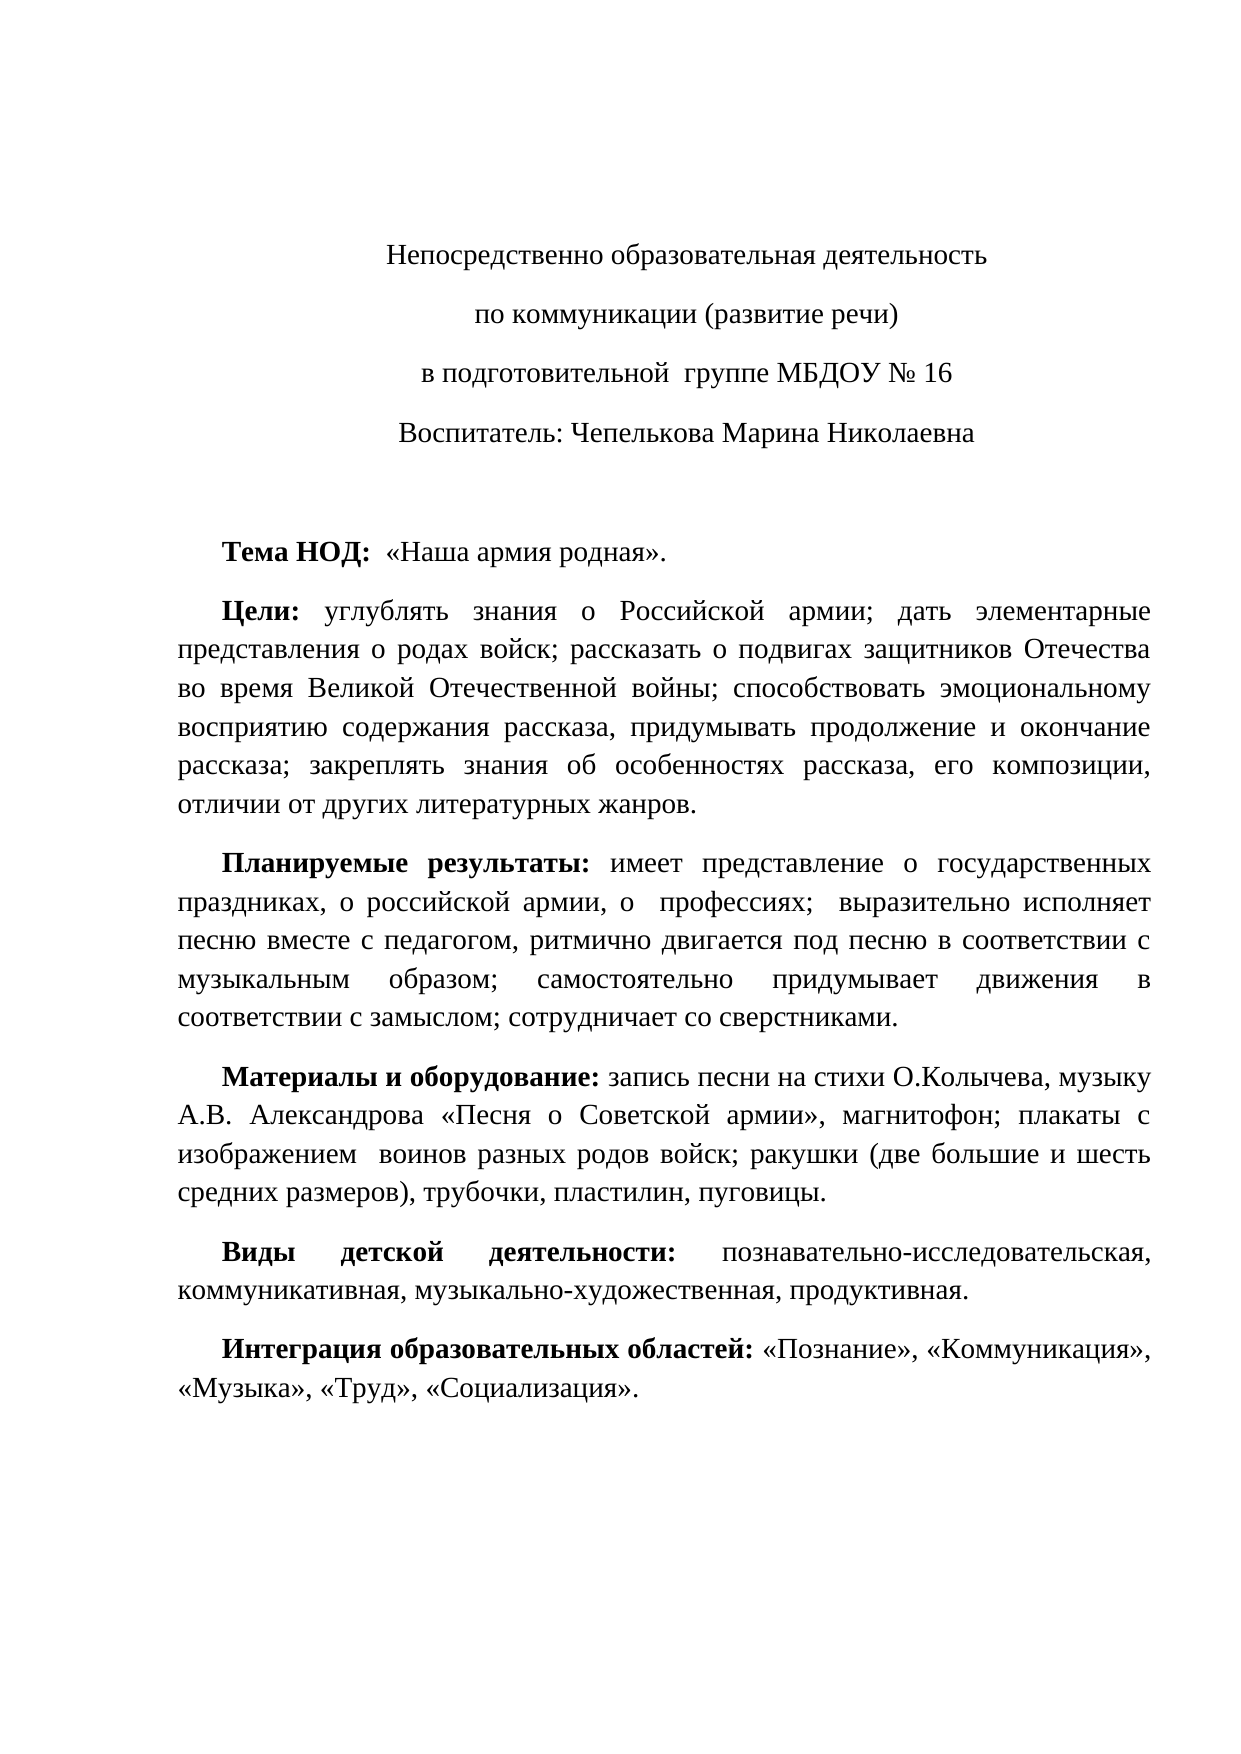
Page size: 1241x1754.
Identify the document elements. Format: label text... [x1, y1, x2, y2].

text в подготовительной группе МБДОУ № 16 [177, 356, 1152, 389]
text Интеграция образовательных областей: «Познание», «Коммуникация», «Музыка», «Труд», «Социализация». [177, 1332, 1152, 1404]
text по коммуникации (развитие речи) [177, 296, 1152, 330]
text Материалы и оборудование: запись песни на стихи О.Колычева, музыку А.В. Александрова «Песня о Советской армии», магнитофон; плакаты с изображением воинов разных родов войск; ракушки (две большие и шесть средних размеров), трубочки, пластилин, пуговицы. [177, 1059, 1152, 1208]
text Тема НОД: «Наша армия родная». [177, 534, 1152, 567]
text Виды детской деятельности: познавательно-исследовательская, коммуникативная, музыкально-художественная, продуктивная. [177, 1234, 1152, 1306]
text Планируемые результаты: имеет представление о государственных праздниках, о российской армии, о профессиях; выразительно исполняет песню вместе с педагогом, ритмично двигается под песню в соответствии с музыкальным образом; самостоятельно придумывает движения в соответствии с замыслом; сотрудничает со сверстниками. [177, 845, 1152, 1033]
text Цели: углублять знания о Российской армии; дать элементарные представления о родах войск; рассказать о подвигах защитников Отечества во время Великой Отечественной войны; способствовать эмоциональному восприятию содержания рассказа, придумывать продолжение и окончание рассказа; закреплять знания об особенностях рассказа, его композиции, отличии от других литературных жанров. [177, 593, 1152, 819]
text Непосредственно образовательная деятельность [177, 237, 1152, 270]
text Воспитатель: Чепелькова Марина Николаевна [177, 415, 1152, 448]
